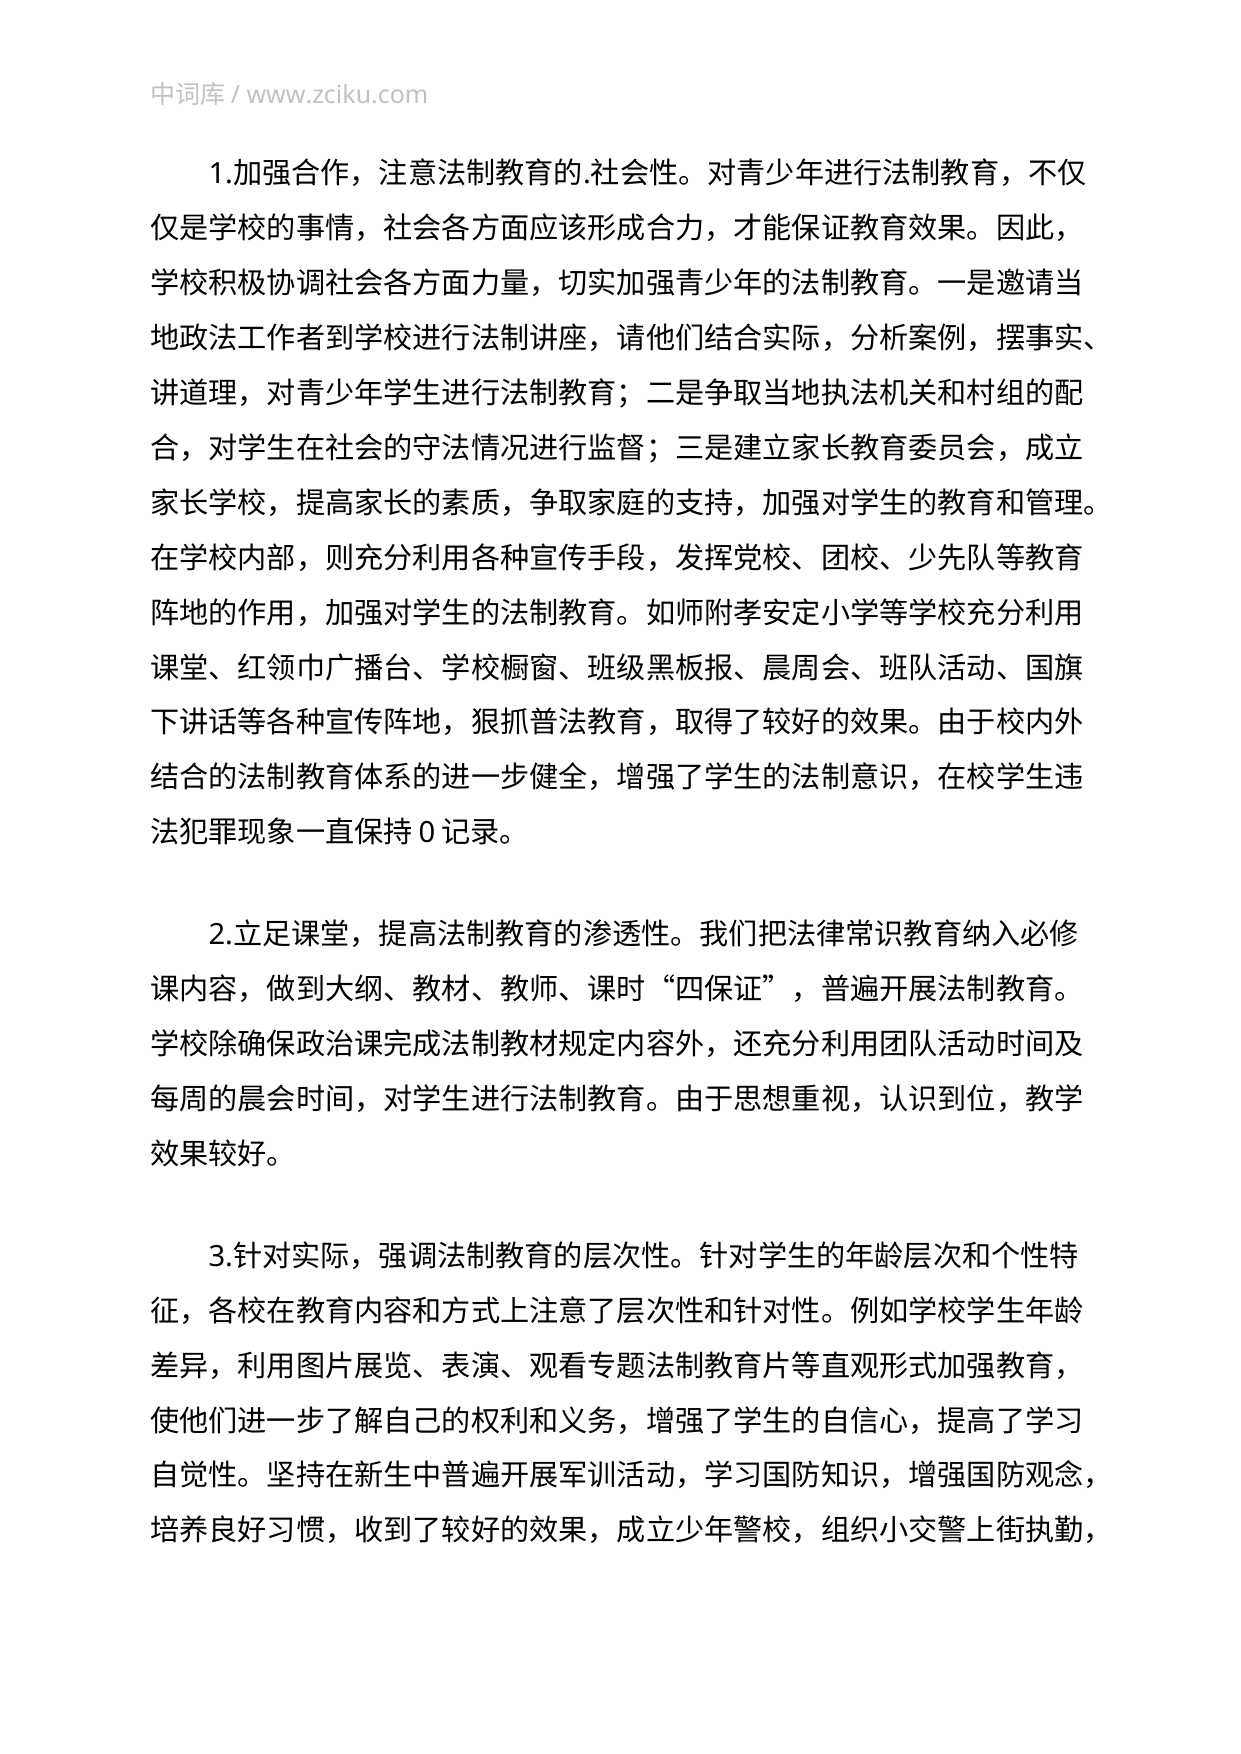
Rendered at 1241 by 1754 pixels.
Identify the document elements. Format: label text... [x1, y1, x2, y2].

text 1.加强合作，注意法制教育的.社会性。对青少年进行法制教育，不仅仅是学校的事情，社会各方面应该形成合力，才能保证教育效果。因此，学校积极协调社会各方面力量，切实加强青少年的法制教育。一是邀请当地政法工作者到学校进行法制讲座，请他们结合实际，分析案例，摆事实、讲道理，对青少年学生进行法制教育；二是争取当地执法机关和村组的配合，对学生在社会的守法情况进行监督；三是建立家长教育委员会，成立家长学校，提高家长的素质，争取家庭的支持，加强对学生的教育和管理。在学校内部，则充分利用各种宣传手段，发挥党校、团校、少先队等教育阵地的作用，加强对学生的法制教育。如师附孝安定小学等学校充分利用课堂、红领巾广播台、学校橱窗、班级黑板报、晨周会、班队活动、国旗下讲话等各种宣传阵地，狠抓普法教育，取得了较好的效果。由于校内外结合的法制教育体系的进一步健全，增强了学生的法制意识，在校学生违法犯罪现象一直保持0记录。 [150, 150, 1090, 851]
text 2.立足课堂，提高法制教育的渗透性。我们把法律常识教育纳入必修课内容，做到大纲、教材、教师、课时“四保证”，普遍开展法制教育。学校除确保政治课完成法制教材规定内容外，还充分利用团队活动时间及每周的晨会时间，对学生进行法制教育。由于思想重视，认识到位，教学效果较好。 [150, 911, 1090, 1173]
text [150, 1232, 1090, 1549]
